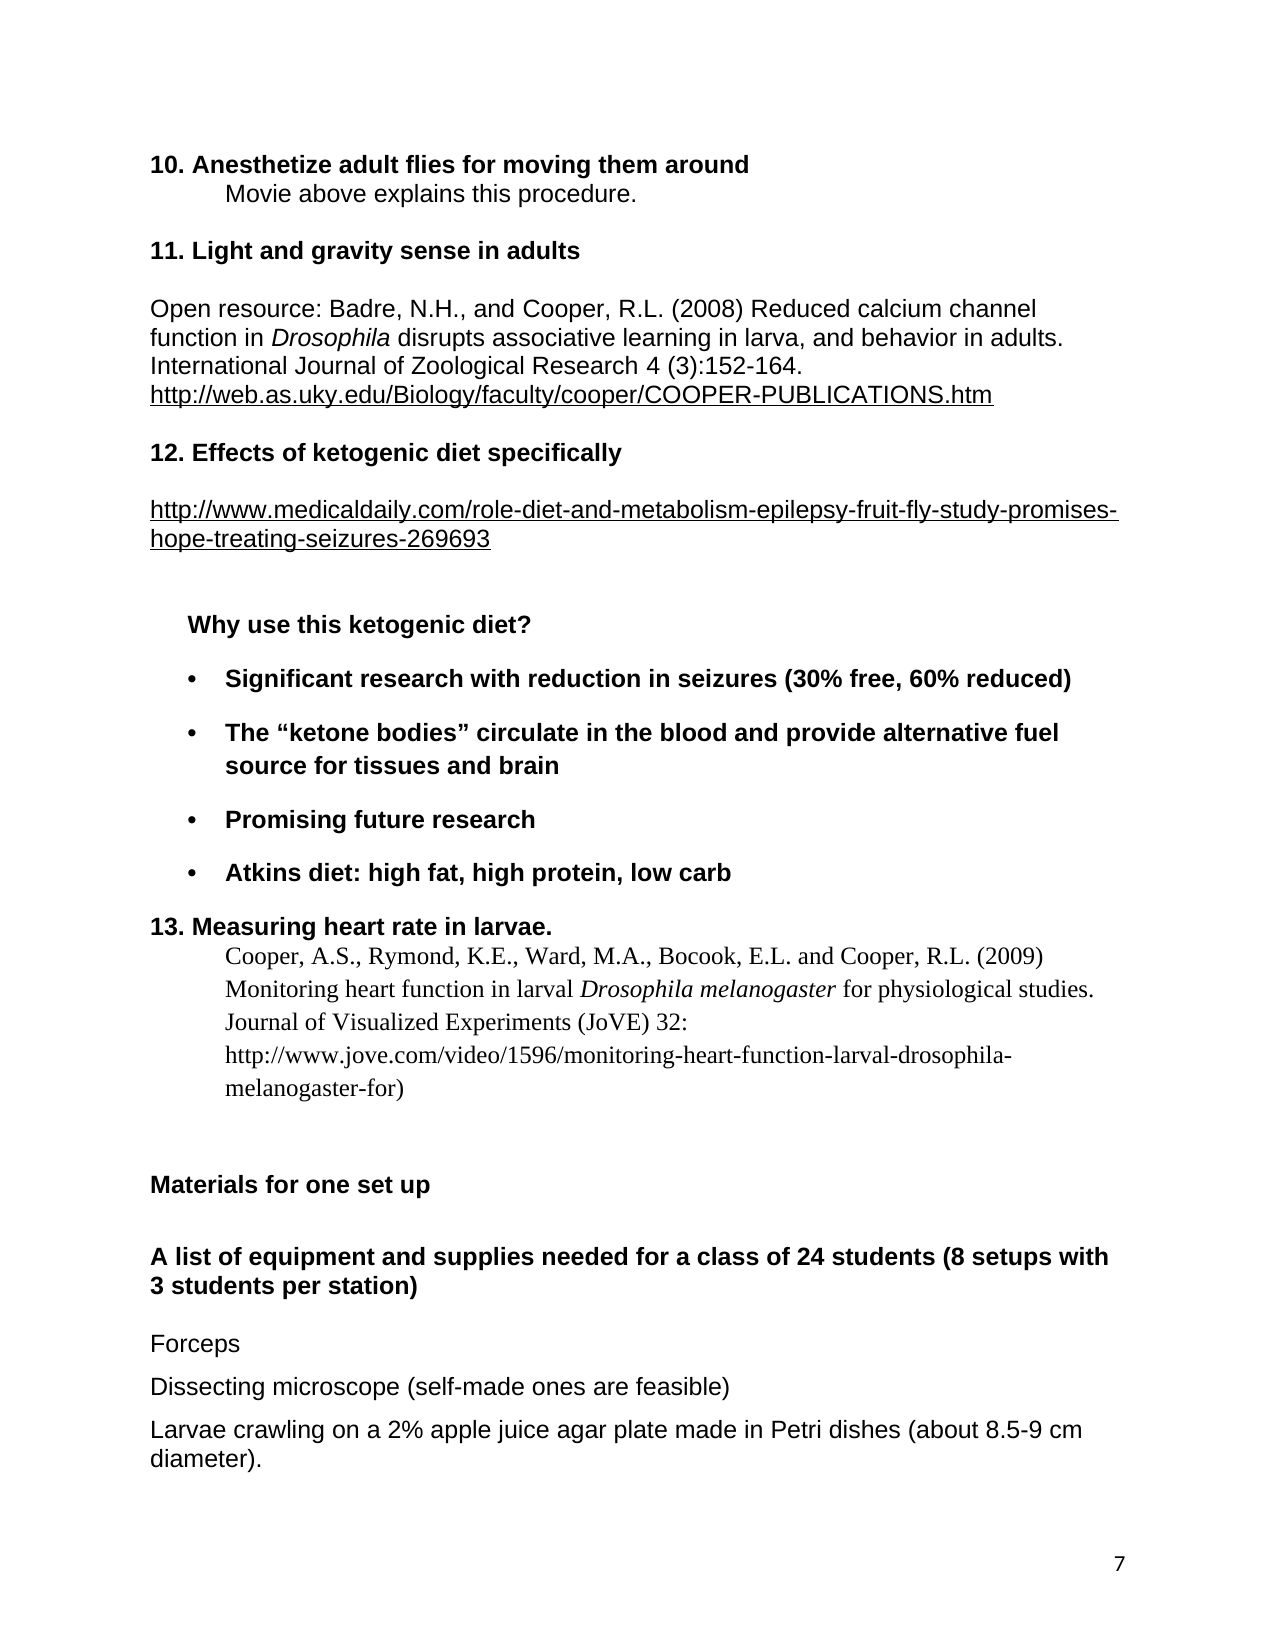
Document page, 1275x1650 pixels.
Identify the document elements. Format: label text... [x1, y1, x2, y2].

list Promising future research [187, 804, 1125, 833]
text A list of equipment and supplies needed for a class of 24 students (8 setups with 3 students per station) [150, 1242, 1125, 1300]
text Movie above explains this procedure. [150, 179, 1125, 207]
text Open resource: Badre, N.H., and Cooper, R.L. (2008) Reduced calcium channel function in Drosophila disrupts associative learning in larva, and behavior in adults. International Journal of Zoological Research 4 (3):152-164. [150, 294, 1125, 380]
text 11. Light and gravity sense in adults [150, 236, 1125, 265]
text 12. Effects of ketogenic diet specifically [150, 437, 1125, 466]
list Significant research with reduction in seizures (30% free, 60% reduced) [187, 664, 1125, 693]
text 13. Measuring heart rate in larvae. [150, 912, 1125, 941]
text Why use this ketogenic diet? [150, 610, 1125, 639]
text Cooper, A.S., Rymond, K.E., Ward, M.A., Bocook, E.L. and Cooper, R.L. (2009) Monitoring heart function in larval Drosophila melanogaster for physiological studies. Journal of Visualized Experiments (JoVE) 32: http://www.jove.com/video/1596/monitoring-heart-function-larval-drosophila-melanogaster-for) [225, 941, 1125, 1102]
text http://www.medicaldaily.com/role-diet-and-metabolism-epilepsy-fruit-fly-study-promises-hope-treating-seizures-269693 [150, 495, 1125, 552]
list Dissecting microscope (self-made ones are feasible) [150, 1372, 1125, 1401]
text Larvae crawling on a 2% apple juice agar plate made in Petri dishes (about 8.5-9 cm diameter). [150, 1415, 1125, 1473]
text 10. Anesthetize adult flies for moving them around [150, 150, 1125, 179]
list The “ketone bodies” circulate in the blood and provide alternative fuel source for tissues and brain [187, 718, 1125, 779]
text http://web.as.uky.edu/Biology/faculty/cooper/COOPER-PUBLICATIONS.htm [150, 380, 1125, 409]
list Atkins diet: high fat, high protein, low carb [187, 858, 1125, 887]
text Materials for one set up [150, 1170, 1125, 1199]
list Forceps [150, 1329, 1125, 1358]
